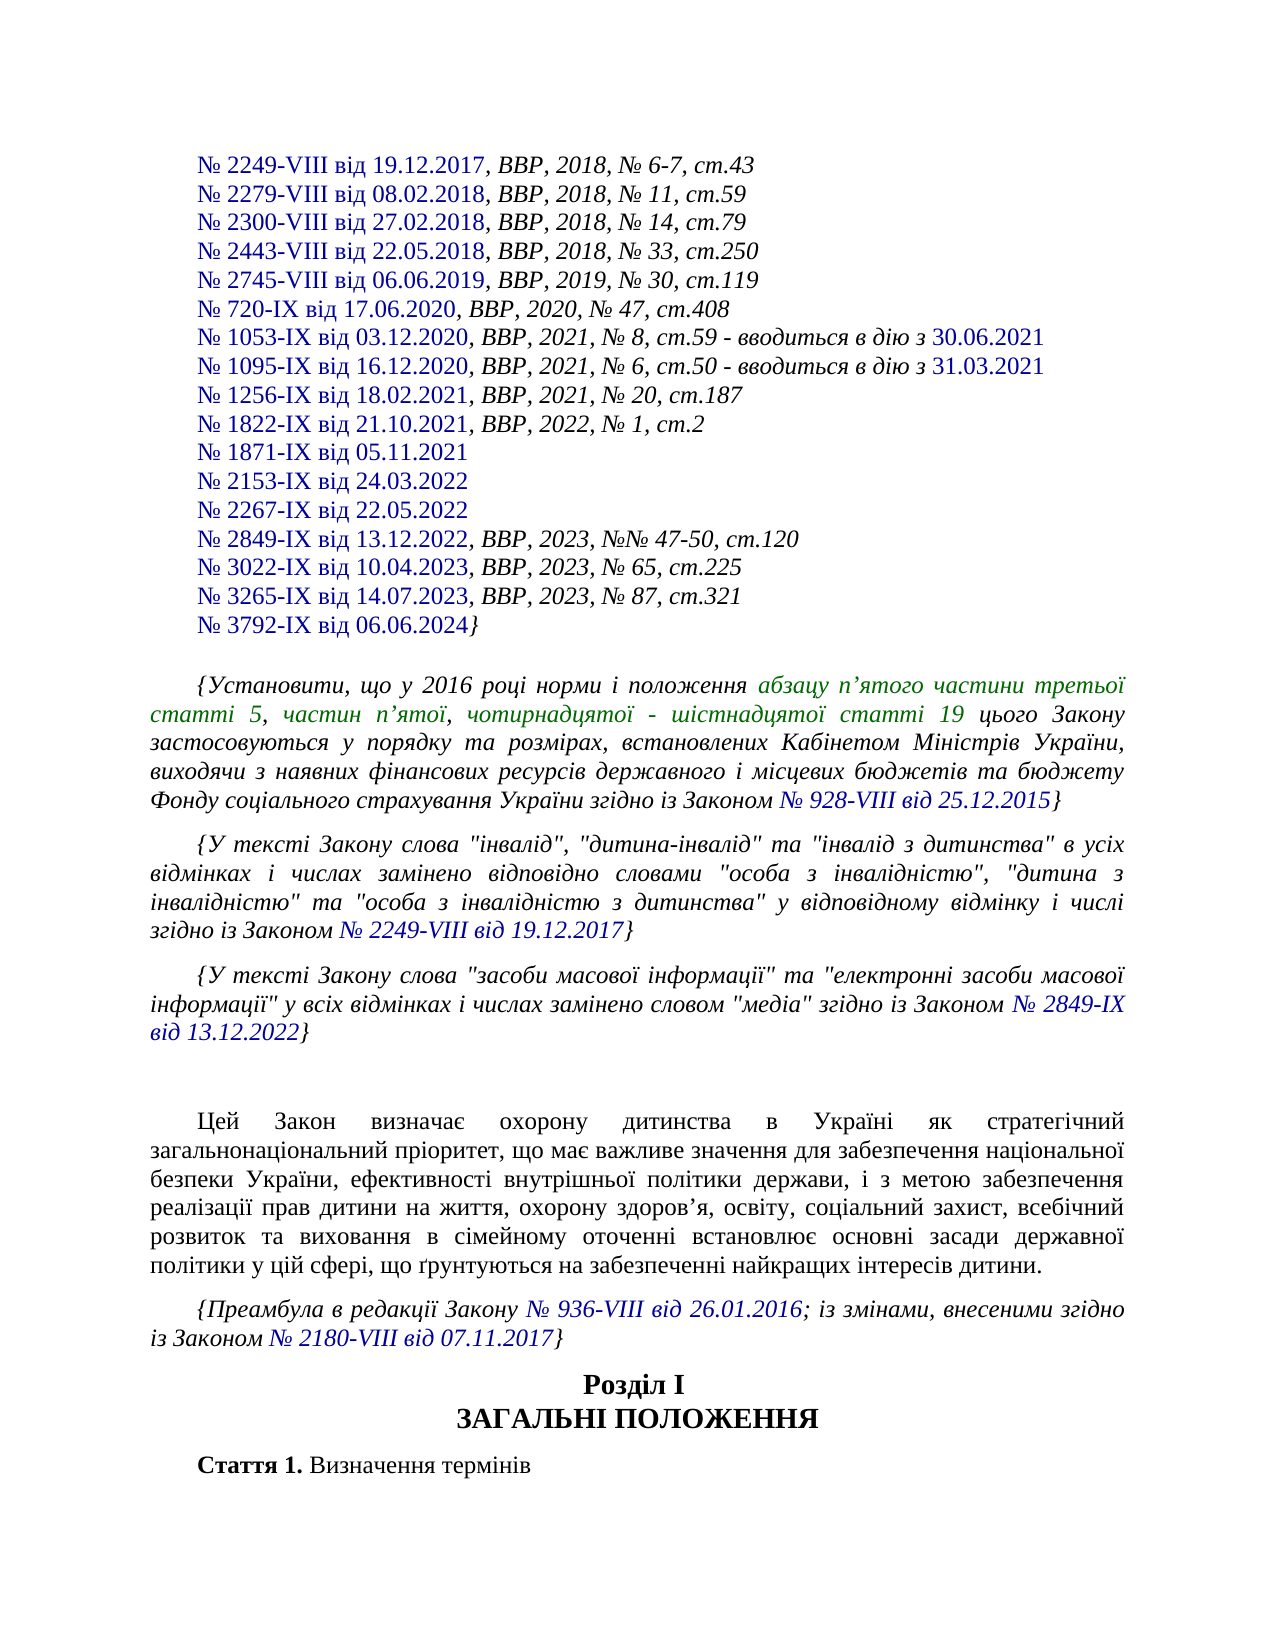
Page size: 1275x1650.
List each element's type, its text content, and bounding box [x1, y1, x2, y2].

text Розділ I ЗАГАЛЬНІ ПОЛОЖЕННЯ [197, 1367, 1078, 1434]
text {У тексті Закону слова "інвалід", "дитина-інвалід" та "інвалід з дитинства" в усіх відмінках і числах замінено відповідно словами "особа з інвалідністю", "дитина з інвалідністю" та "особа з інвалідністю з дитинства" у відповідному відмінку і числі згідно із Законом № 2249-VIII від 19.12.2017} [150, 829, 1125, 944]
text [197, 150, 1078, 639]
text {Преамбула в редакції Закону № 936-VIII від 26.01.2016; із змінами, внесеними згідно із Законом № 2180-VIII від 07.11.2017} [150, 1294, 1125, 1352]
text {Установити, що у 2016 році норми і положення абзацу п’ятого частини третьої статті 5, частин п’ятої, чотирнадцятої - шістнадцятої статті 19 цього Закону застосовуються у порядку та розмірах, встановлених Кабінетом Міністрів України, виходячи з наявних фінансових ресурсів державного і місцевих бюджетів та бюджету Фонду соціального страхування України згідно із Законом № 928-VIII від 25.12.2015} [150, 670, 1125, 814]
text {У тексті Закону слова "засоби масової інформації" та "електронні засоби масової інформації" у всіх відмінках і числах замінено словом "медіа" згідно із Законом № 2849-IX від 13.12.2022} [150, 960, 1125, 1046]
text Стаття 1. Визначення термінів [150, 1450, 1125, 1479]
text Цей Закон визначає охорону дитинства в Україні як стратегічний загальнонаціональний пріоритет, що має важливе значення для забезпечення національної безпеки України, ефективності внутрішньої політики держави, і з метою забезпечення реалізації прав дитини на життя, охорону здоров’я, освіту, соціальний захист, всебічний розвиток та виховання в сімейному оточенні встановлює основні засади державної політики у цій сфері, що ґрунтуються на забезпеченні найкращих інтересів дитини. [150, 1106, 1125, 1279]
